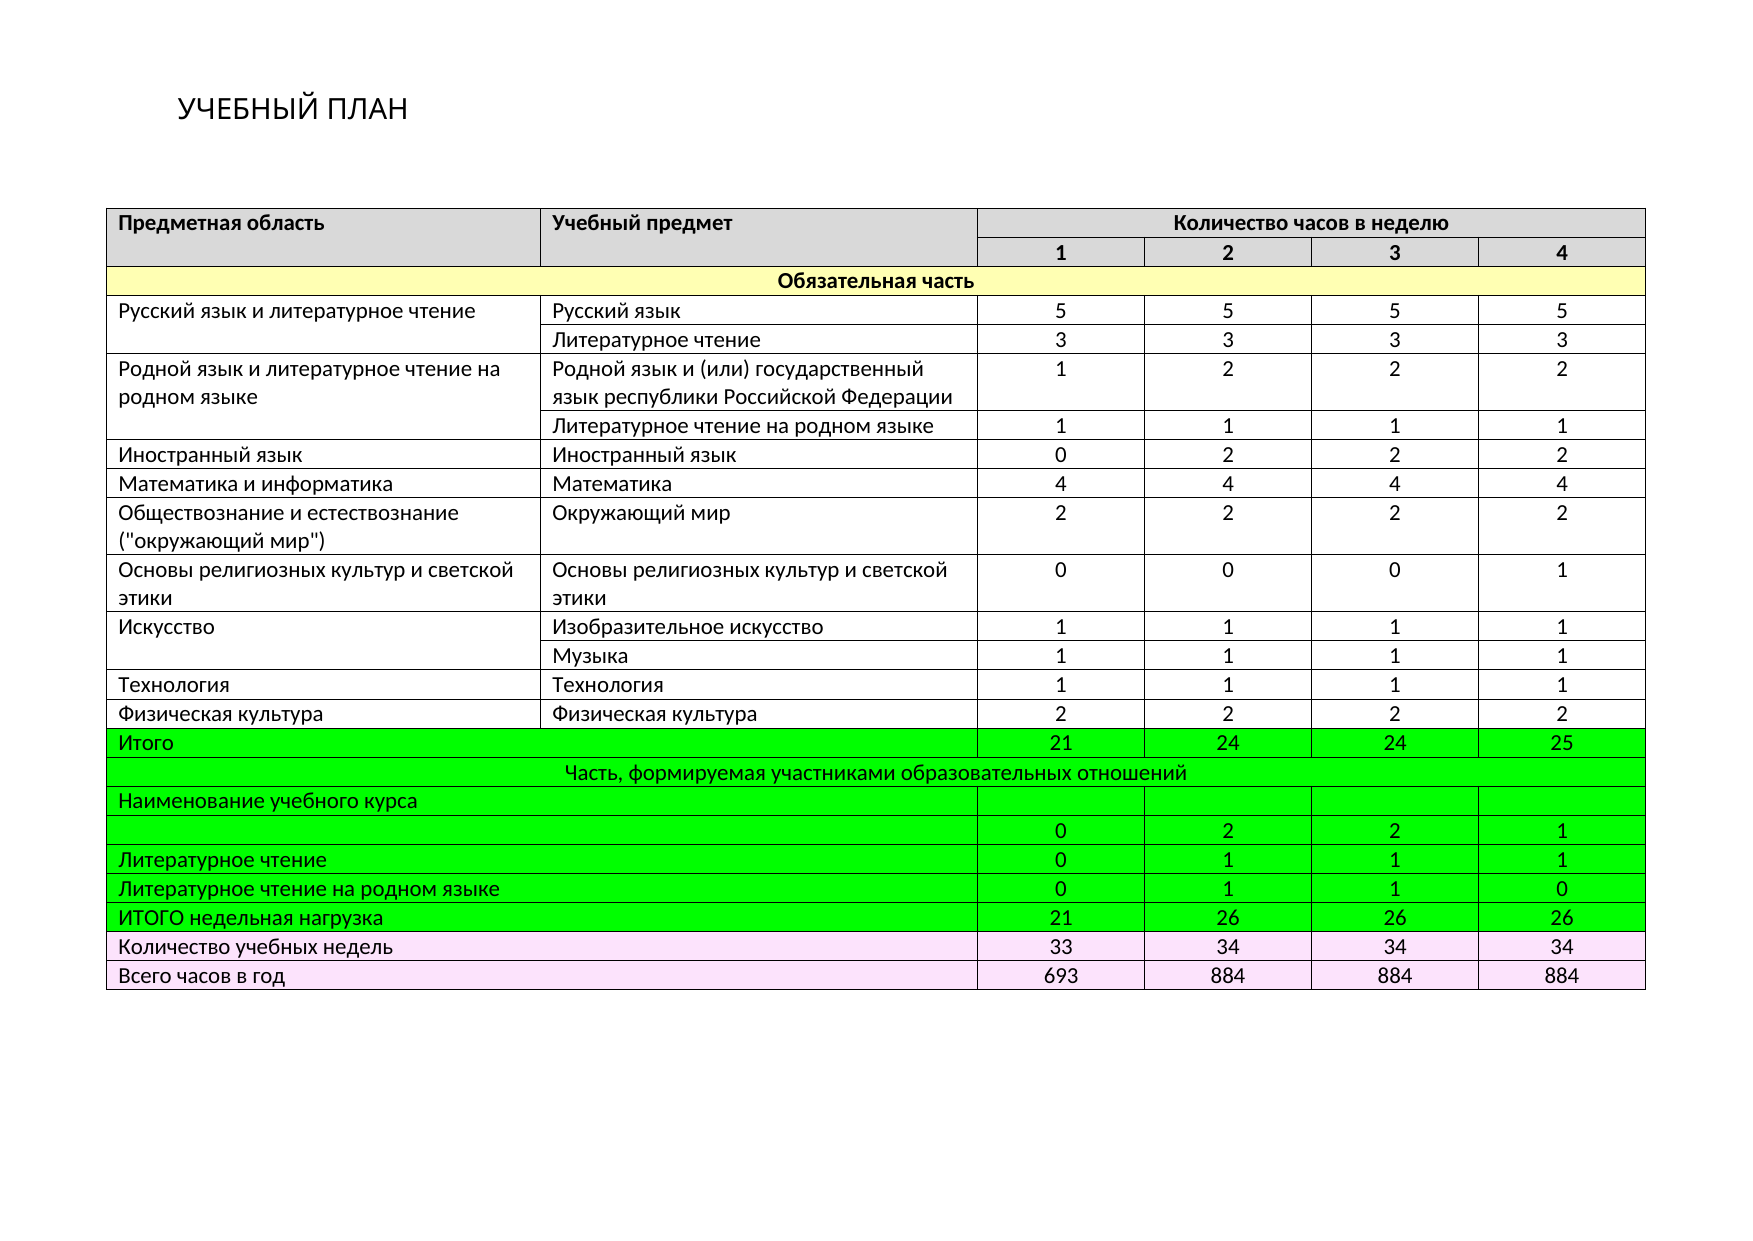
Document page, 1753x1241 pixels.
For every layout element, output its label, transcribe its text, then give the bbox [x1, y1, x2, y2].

table_cell [978, 787, 1144, 815]
table_cell Технология [541, 670, 977, 698]
table_cell 1 [1145, 641, 1311, 669]
table_cell 3 [1312, 325, 1478, 353]
table_cell 1 [1312, 874, 1478, 902]
table_cell 1 [1479, 612, 1645, 640]
table_cell 4 [978, 469, 1144, 497]
table_cell 0 [978, 874, 1144, 902]
table_cell 2 [1479, 498, 1645, 554]
table_cell 2 [1312, 498, 1478, 554]
table_cell 3 [978, 325, 1144, 353]
table_cell Физическая культура [541, 700, 977, 727]
table_header Предметная область [107, 209, 540, 266]
table_cell 26 [1479, 903, 1645, 931]
table_cell 1 [1479, 670, 1645, 698]
table_cell 884 [1145, 961, 1311, 989]
table_cell 2 [1479, 700, 1645, 727]
table_cell 1 [1145, 670, 1311, 698]
table_cell 3 [1312, 238, 1478, 266]
table_cell 0 [978, 555, 1144, 611]
table_cell Основы религиозных культур и светской этики [541, 555, 977, 611]
table_cell 26 [1312, 903, 1478, 931]
table_cell 25 [1479, 729, 1645, 757]
table_cell 5 [978, 296, 1144, 324]
table_cell Окружающий мир [541, 498, 977, 554]
table_cell Иностранный язык [107, 440, 540, 468]
table_cell 1 [1312, 670, 1478, 698]
table_cell 3 [1479, 325, 1645, 353]
table_cell 2 [978, 700, 1144, 727]
table_cell 1 [978, 641, 1144, 669]
table_cell Литературное чтение [107, 845, 977, 873]
table_cell ИТОГО недельная нагрузка [107, 903, 977, 931]
table_cell 2 [1312, 700, 1478, 727]
table_cell 4 [1479, 238, 1645, 266]
table_cell 1 [1479, 845, 1645, 873]
table_header Количество часов в неделю [978, 209, 1645, 237]
table_cell 2 [1145, 700, 1311, 727]
table_cell 1 [1145, 845, 1311, 873]
table_cell 1 [978, 411, 1144, 439]
table_cell 884 [1479, 961, 1645, 989]
table_cell 1 [1145, 874, 1311, 902]
table_cell Технология [107, 670, 540, 698]
table_cell Физическая культура [107, 700, 540, 727]
table_cell Основы религиозных культур и светской этики [107, 555, 540, 611]
table_cell 2 [1145, 498, 1311, 554]
table_cell 884 [1312, 961, 1478, 989]
table_cell [107, 816, 977, 844]
table_cell 0 [1479, 874, 1645, 902]
table_cell 1 [1145, 612, 1311, 640]
table_cell [1145, 787, 1311, 815]
table_cell 24 [1312, 729, 1478, 757]
table_cell 1 [978, 238, 1144, 266]
table_cell 2 [1479, 354, 1645, 410]
table_cell 2 [1312, 440, 1478, 468]
table_cell Изобразительное искусство [541, 612, 977, 640]
text УЧЕБНЫЙ ПЛАН [118, 88, 1634, 128]
table_cell 0 [1312, 555, 1478, 611]
table_cell Музыка [541, 641, 977, 669]
table_cell 0 [978, 816, 1144, 844]
table_cell 1 [1479, 411, 1645, 439]
table_cell 1 [1145, 411, 1311, 439]
table_cell 34 [1479, 932, 1645, 960]
table_cell 0 [978, 845, 1144, 873]
table_cell 2 [1312, 816, 1478, 844]
table_cell 2 [978, 498, 1144, 554]
table_cell 2 [1145, 238, 1311, 266]
table_cell 5 [1479, 296, 1645, 324]
table_cell Русский язык [541, 296, 977, 324]
table_cell 2 [1145, 816, 1311, 844]
table_cell 1 [1312, 612, 1478, 640]
table_cell 2 [1145, 354, 1311, 410]
table_cell 0 [978, 440, 1144, 468]
table_cell Количество учебных недель [107, 932, 977, 960]
table_cell 1 [1312, 845, 1478, 873]
table_cell Литературное чтение на родном языке [541, 411, 977, 439]
table_cell Русский язык и литературное чтение [107, 296, 540, 353]
table_cell Родной язык и литературное чтение на родном языке [107, 354, 540, 439]
table_cell Родной язык и (или) государственный язык республики Российской Федерации [541, 354, 977, 410]
table_cell 26 [1145, 903, 1311, 931]
table_cell Обществознание и естествознание ("окружающий мир") [107, 498, 540, 554]
table_cell Обязательная часть [107, 267, 1645, 295]
table_cell 24 [1145, 729, 1311, 757]
table_header Учебный предмет [541, 209, 977, 266]
table_cell 1 [978, 612, 1144, 640]
table_cell 1 [1479, 816, 1645, 844]
table_cell Литературное чтение на родном языке [107, 874, 977, 902]
table_cell 21 [978, 903, 1144, 931]
table_cell 21 [978, 729, 1144, 757]
table_cell 2 [1145, 440, 1311, 468]
table_cell 33 [978, 932, 1144, 960]
table_cell 5 [1145, 296, 1311, 324]
table_cell 1 [978, 354, 1144, 410]
table_cell Часть, формируемая участниками образовательных отношений [107, 758, 1645, 786]
table_cell 3 [1145, 325, 1311, 353]
table_cell Иностранный язык [541, 440, 977, 468]
table_cell 1 [1479, 641, 1645, 669]
table_cell Искусство [107, 612, 540, 669]
table_cell Всего часов в год [107, 961, 977, 989]
table_cell 1 [1312, 411, 1478, 439]
table_cell 0 [1145, 555, 1311, 611]
table_cell 1 [1312, 641, 1478, 669]
table_cell Математика [541, 469, 977, 497]
table_cell [1479, 787, 1645, 815]
table_cell 34 [1312, 932, 1478, 960]
table_cell 4 [1312, 469, 1478, 497]
table_cell Математика и информатика [107, 469, 540, 497]
table_cell 4 [1145, 469, 1311, 497]
table_cell Литературное чтение [541, 325, 977, 353]
table_cell 2 [1312, 354, 1478, 410]
table_cell 34 [1145, 932, 1311, 960]
table_cell Итого [107, 729, 977, 757]
table_cell 1 [978, 670, 1144, 698]
table_cell 5 [1312, 296, 1478, 324]
table_cell 4 [1479, 469, 1645, 497]
table_cell [1312, 787, 1478, 815]
table_cell 1 [1479, 555, 1645, 611]
table_cell 693 [978, 961, 1144, 989]
table_cell Наименование учебного курса [107, 787, 977, 815]
table_cell 2 [1479, 440, 1645, 468]
